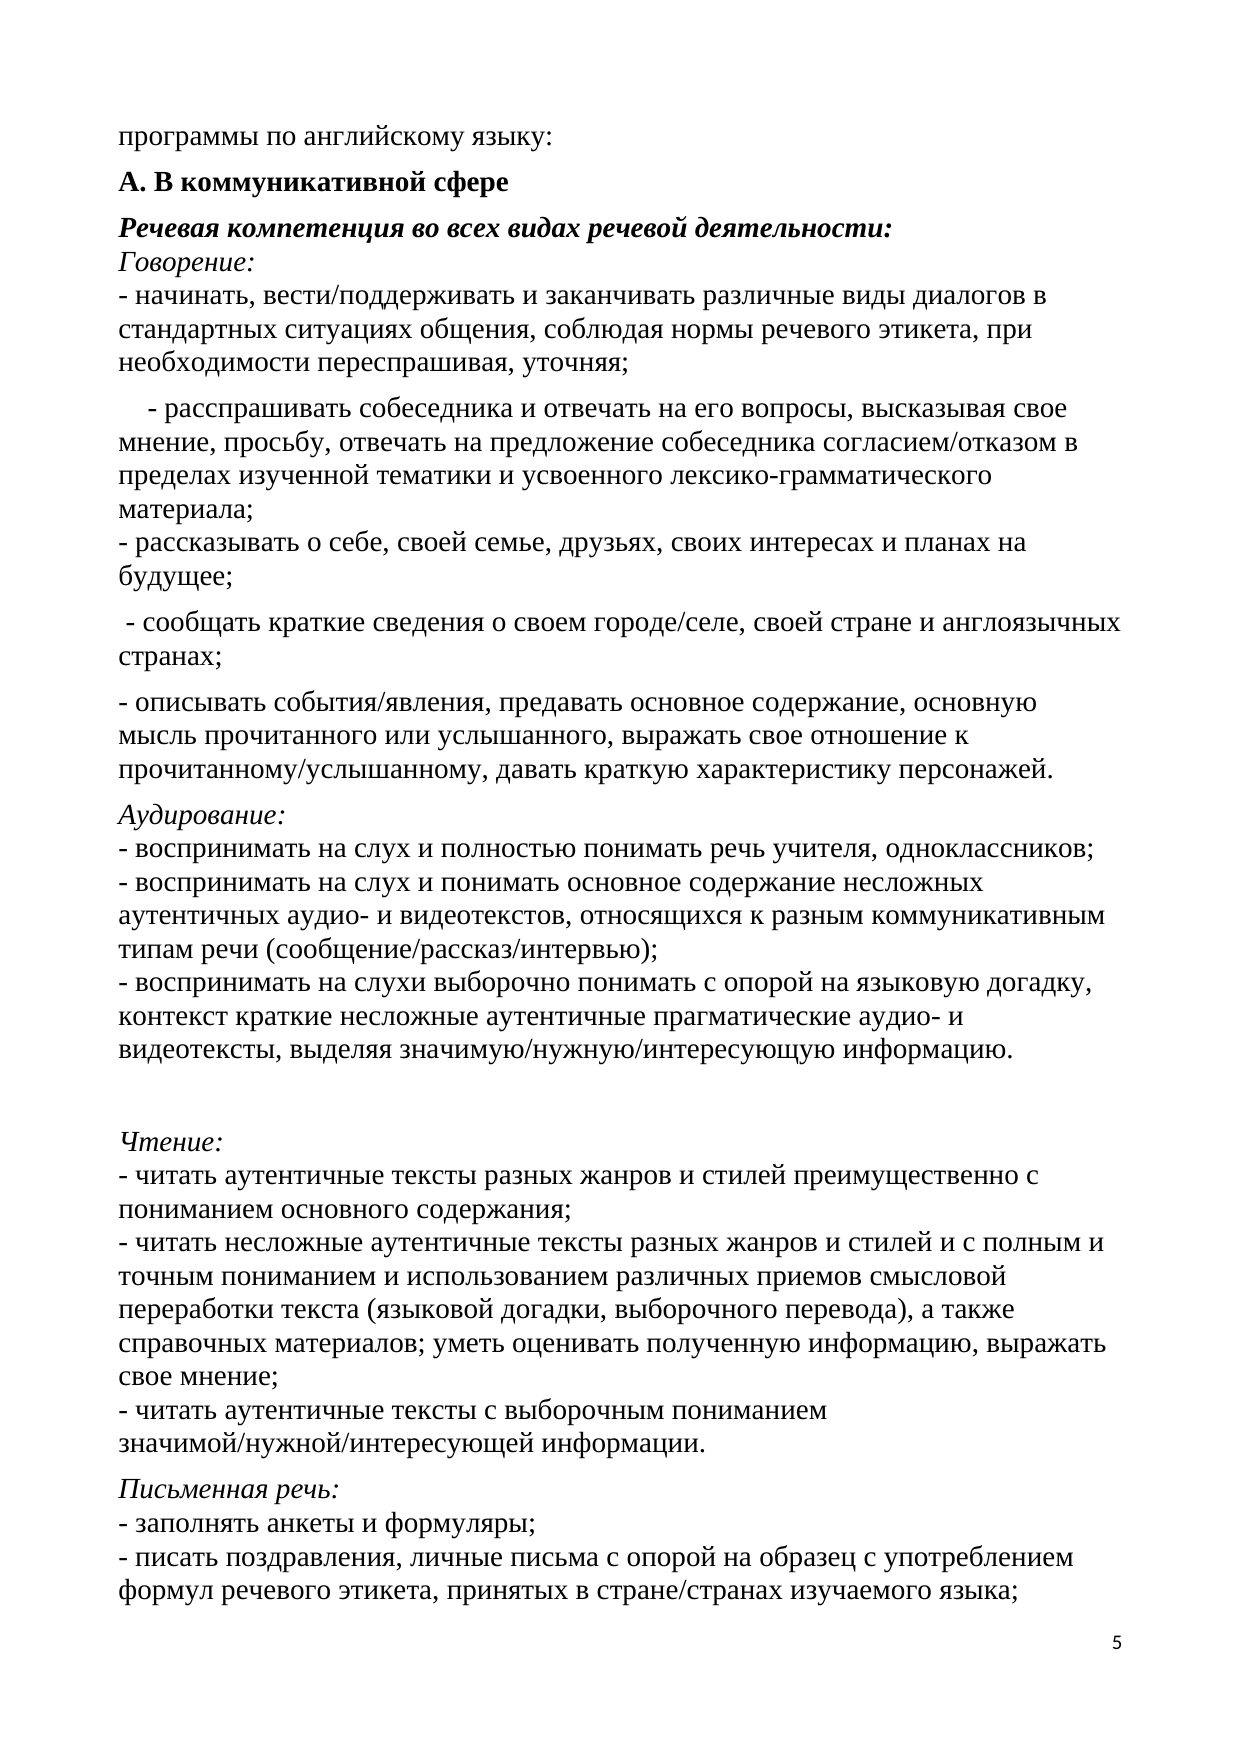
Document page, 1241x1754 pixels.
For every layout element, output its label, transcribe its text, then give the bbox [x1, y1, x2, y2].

text Чтение: - читать аутентичные тексты разных жанров и стилей преимущественно с пониманием основного содержания; - читать несложные аутентичные тексты разных жанров и стилей и с полным и точным пониманием и использованием различных приемов смысловой переработки текста (языковой догадки, выборочного перевода), а также справочных материалов; уметь оценивать полученную информацию, выражать свое мнение; - читать аутентичные тексты с выборочным пониманием значимой/нужной/интересующей информации. [118, 1124, 1122, 1459]
text - расспрашивать собеседника и отвечать на его вопросы, высказывая свое мнение, просьбу, отвечать на предложение собеседника согласием/отказом в пределах изученной тематики и усвоенного лексико-грамматического материала; - рассказывать о себе, своей семье, друзьях, своих интересах и планах на будущее; [118, 390, 1122, 592]
text - сообщать краткие сведения о своем городе/селе, своей стране и англоязычных странах; [118, 604, 1122, 671]
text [118, 118, 1122, 152]
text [118, 1472, 1122, 1606]
text - описывать события/явления, предавать основное содержание, основную мысль прочитанного или услышанного, выражать свое отношение к прочитанному/услышанному, давать краткую характеристику персонажей. [118, 684, 1122, 784]
text А. В коммуникативной сфере [118, 164, 1122, 198]
text Речевая компетенция во всех видах речевой деятельности: Говорение: - начинать, вести/поддерживать и заканчивать различные виды диалогов в стандартных ситуациях общения, соблюдая нормы речевого этикета, при необходимости переспрашивая, уточняя; [118, 210, 1122, 378]
text Аудирование: - воспринимать на слух и полностью понимать речь учителя, одноклассников; - воспринимать на слух и понимать основное содержание несложных аутентичных аудио- и видеотекстов, относящихся к разным коммуникативным типам речи (сообщение/рассказ/интервью); - воспринимать на слухи выборочно понимать с опорой на языковую догадку, контекст краткие несложные аутентичные прагматические аудио- и видеотексты, выделяя значимую/нужную/интересующую информацию. [118, 797, 1122, 1065]
